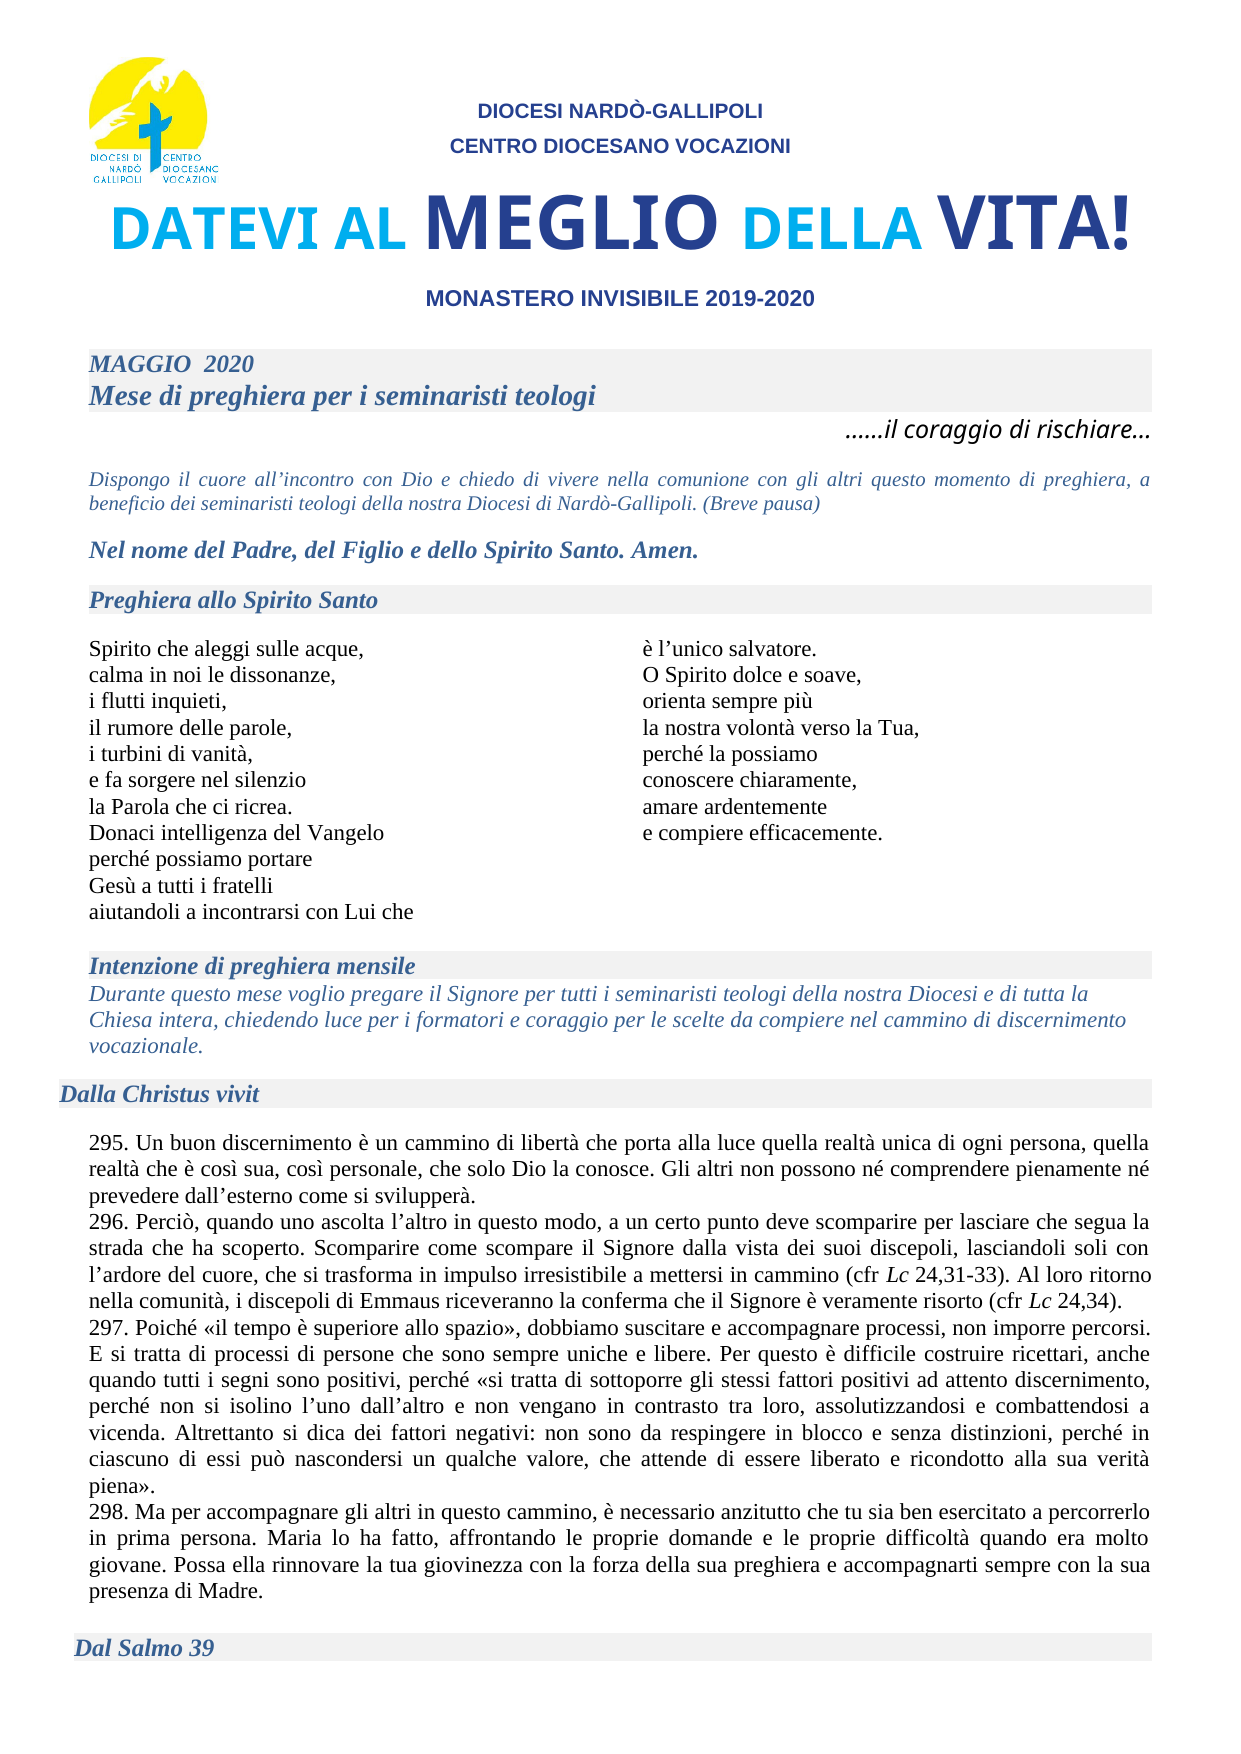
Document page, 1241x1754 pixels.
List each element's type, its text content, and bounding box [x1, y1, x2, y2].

text Dalla Christus vivit [59, 1079, 1152, 1108]
picture [89, 57, 219, 99]
text Spirito che aleggi sulle acque, calma in noi le dissonanze, i flutti inquieti, [89, 634, 598, 714]
picture [89, 158, 150, 169]
text Dispongo il cuore all’incontro con Dio e chiedo di vivere nella comunione con gli altri questo momento di preghiera, a beneficio dei seminaristi teologi della nostra Diocesi di Nardò-Gallipoli. (Breve pausa) [89, 466, 1152, 514]
text MAGGIO 2020 [89, 349, 1152, 378]
picture [89, 123, 146, 134]
text conoscere chiaramente, amare ardentemente e compiere efficacemente. [642, 766, 1152, 845]
text Dal Salmo 39 [74, 1633, 1152, 1661]
text DATEVI AL MEGLIO DELLA VITA! [89, 169, 1152, 271]
text è l’unico salvatore. [642, 634, 1152, 661]
text Intenzione di preghiera mensile [89, 951, 1152, 979]
text MONASTERO INVISIBILE 2019-2020 [89, 285, 1152, 311]
text 297. Poiché «il tempo è superiore allo spazio», dobbiamo suscitare e accompagnare processi, non imporre percorsi. E si tratta di processi di persone che sono sempre uniche e libere. Per questo è difficile costruire ricettari, anche quando tutti i segni sono positivi, perché «si tratta di sottoporre gli stessi fattori positivi ad attento discernimento, perché non si isolino l’uno dall’altro e non vengano in contrasto tra loro, assolutizzandosi e combattendosi a vicenda. Altrettanto si dica dei fattori negativi: non sono da respingere in blocco e senza distinzioni, perché in ciascuno di essi può nascondersi un qualche valore, che attende di essere liberato e ricondotto alla sua verità piena». [89, 1313, 1152, 1498]
text Gesù a tutti i fratelli aiutandoli a incontrarsi con Lui che [89, 872, 598, 924]
text DIOCESI NARDÒ-GALLIPOLI [89, 99, 1152, 123]
text Durante questo mese voglio pregare il Signore per tutti i seminaristi teologi della nostra Diocesi e di tutta la Chiesa intera, chiedendo luce per i formatori e coraggio per le scelte da compiere nel cammino di discernimento vocazionale. [89, 979, 1152, 1059]
text CENTRO DIOCESANO VOCAZIONI [89, 134, 1152, 158]
text il rumore delle parole, i turbini di vanità, e fa sorgere nel silenzio la Parola che ci ricrea. [89, 714, 598, 819]
text Mese di preghiera per i seminaristi teologi [89, 378, 1152, 412]
text Nel nome del Padre, del Figlio e dello Spirito Santo. Amen. [89, 535, 1152, 564]
text O Spirito dolce e soave, orienta sempre più la nostra volontà verso la Tua, perché la possiamo [642, 661, 1152, 766]
text ……il coraggio di rischiare… [89, 412, 1152, 446]
text 296. Perciò, quando uno ascolta l’altro in questo modo, a un certo punto deve scomparire per lasciare che segua la strada che ha scoperto. Scomparire come scompare il Signore dalla vista dei suoi discepoli, lasciandoli soli con l’ardore del cuore, che si trasforma in impulso irresistibile a mettersi in cammino (cfr Lc 24,31-33). Al loro ritorno nella comunità, i discepoli di Emmaus riceveranno la conferma che il Signore è veramente risorto (cfr Lc 24,34). [89, 1208, 1152, 1313]
picture [159, 158, 219, 169]
text 295. Un buon discernimento è un cammino di libertà che porta alla luce quella realtà unica di ogni persona, quella realtà che è così sua, così personale, che solo Dio la conosce. Gli altri non possono né comprendere pienamente né prevedere dall’esterno come si svilupperà. [89, 1129, 1152, 1208]
text Donaci intelligenza del Vangelo perché possiamo portare [89, 819, 598, 872]
text 298. Ma per accompagnare gli altri in questo cammino, è necessario anzitutto che tu sia ben esercitato a percorrerlo in prima persona. Maria lo ha fatto, affrontando le proprie domande e le proprie difficoltà quando era molto giovane. Possa ella rinnovare la tua giovinezza con la forza della sua preghiera e accompagnarti sempre con la sua presenza di Madre. [89, 1498, 1152, 1603]
picture [161, 123, 219, 134]
text Preghiera allo Spirito Santo [89, 585, 1152, 614]
